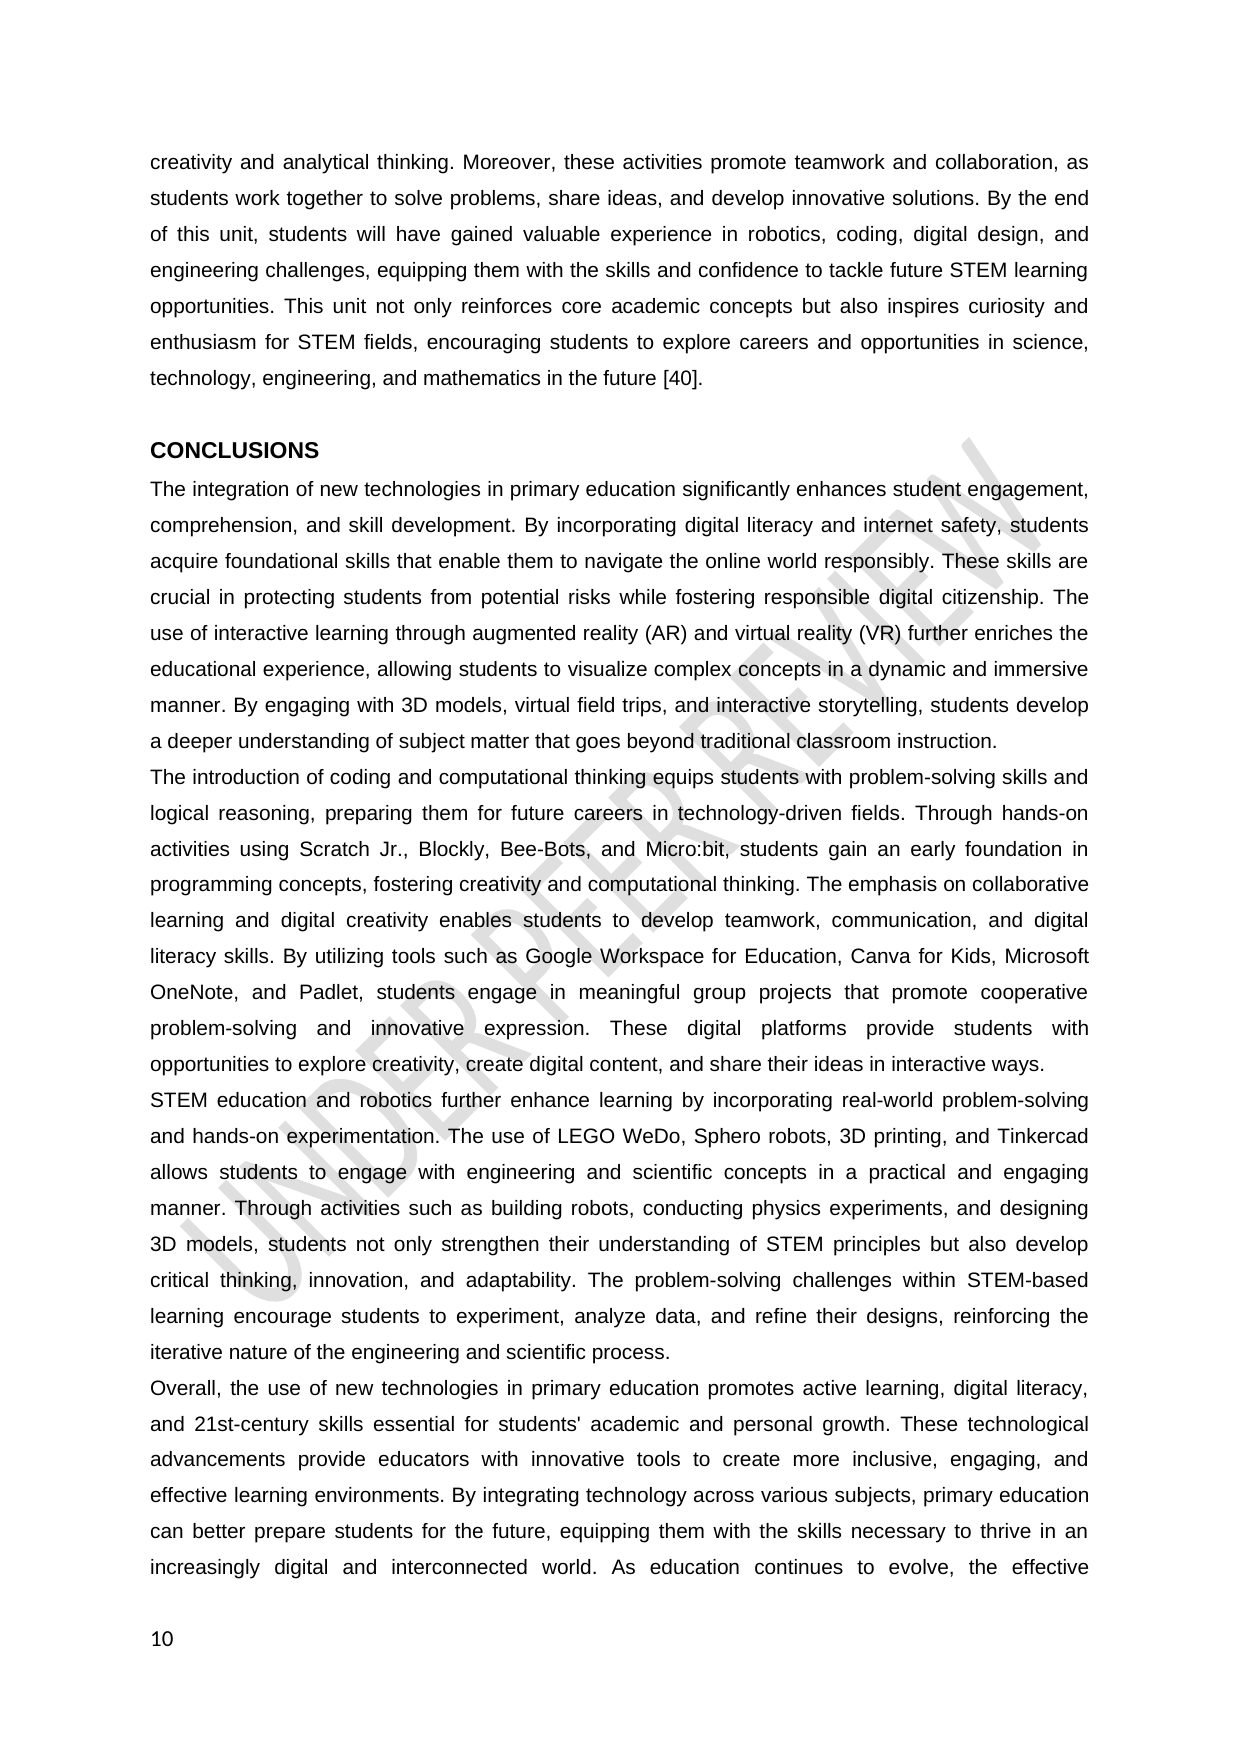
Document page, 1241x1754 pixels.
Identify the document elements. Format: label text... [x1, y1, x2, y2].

text The integration of new technologies in primary education significantly enhances student engagement, comprehension, and skill development. By incorporating digital literacy and internet safety, students acquire foundational skills that enable them to navigate the online world responsibly. These skills are crucial in protecting students from potential risks while fostering responsible digital citizenship. The use of interactive learning through augmented reality (AR) and virtual reality (VR) further enriches the educational experience, allowing students to visualize complex concepts in a dynamic and immersive manner. By engaging with 3D models, virtual field trips, and interactive storytelling, students develop a deeper understanding of subject matter that goes beyond traditional classroom instruction. [150, 477, 1090, 752]
text The introduction of coding and computational thinking equips students with problem-solving skills and logical reasoning, preparing them for future careers in technology-driven fields. Through hands-on activities using Scratch Jr., Blockly, Bee-Bots, and Micro:bit, students gain an early foundation in programming concepts, fostering creativity and computational thinking. The emphasis on collaborative learning and digital creativity enables students to develop teamwork, communication, and digital literacy skills. By utilizing tools such as Google Workspace for Education, Canva for Kids, Microsoft OneNote, and Padlet, students engage in meaningful group projects that promote cooperative problem-solving and innovative expression. These digital platforms provide students with opportunities to explore creativity, create digital content, and share their ideas in interactive ways. [150, 764, 1090, 1076]
text STEM education and robotics further enhance learning by incorporating real-world problem-solving and hands-on experimentation. The use of LEGO WeDo, Sphero robots, 3D printing, and Tinkercad allows students to engage with engineering and scientific concepts in a practical and engaging manner. Through activities such as building robots, conducting physics experiments, and designing 3D models, students not only strengthen their understanding of STEM principles but also develop critical thinking, innovation, and adaptability. The problem-solving challenges within STEM-based learning encourage students to experiment, analyze data, and refine their designs, reinforcing the iterative nature of the engineering and scientific process. [150, 1088, 1090, 1363]
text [150, 1375, 1090, 1579]
text CONCLUSIONS [150, 437, 1090, 464]
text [150, 150, 1090, 389]
